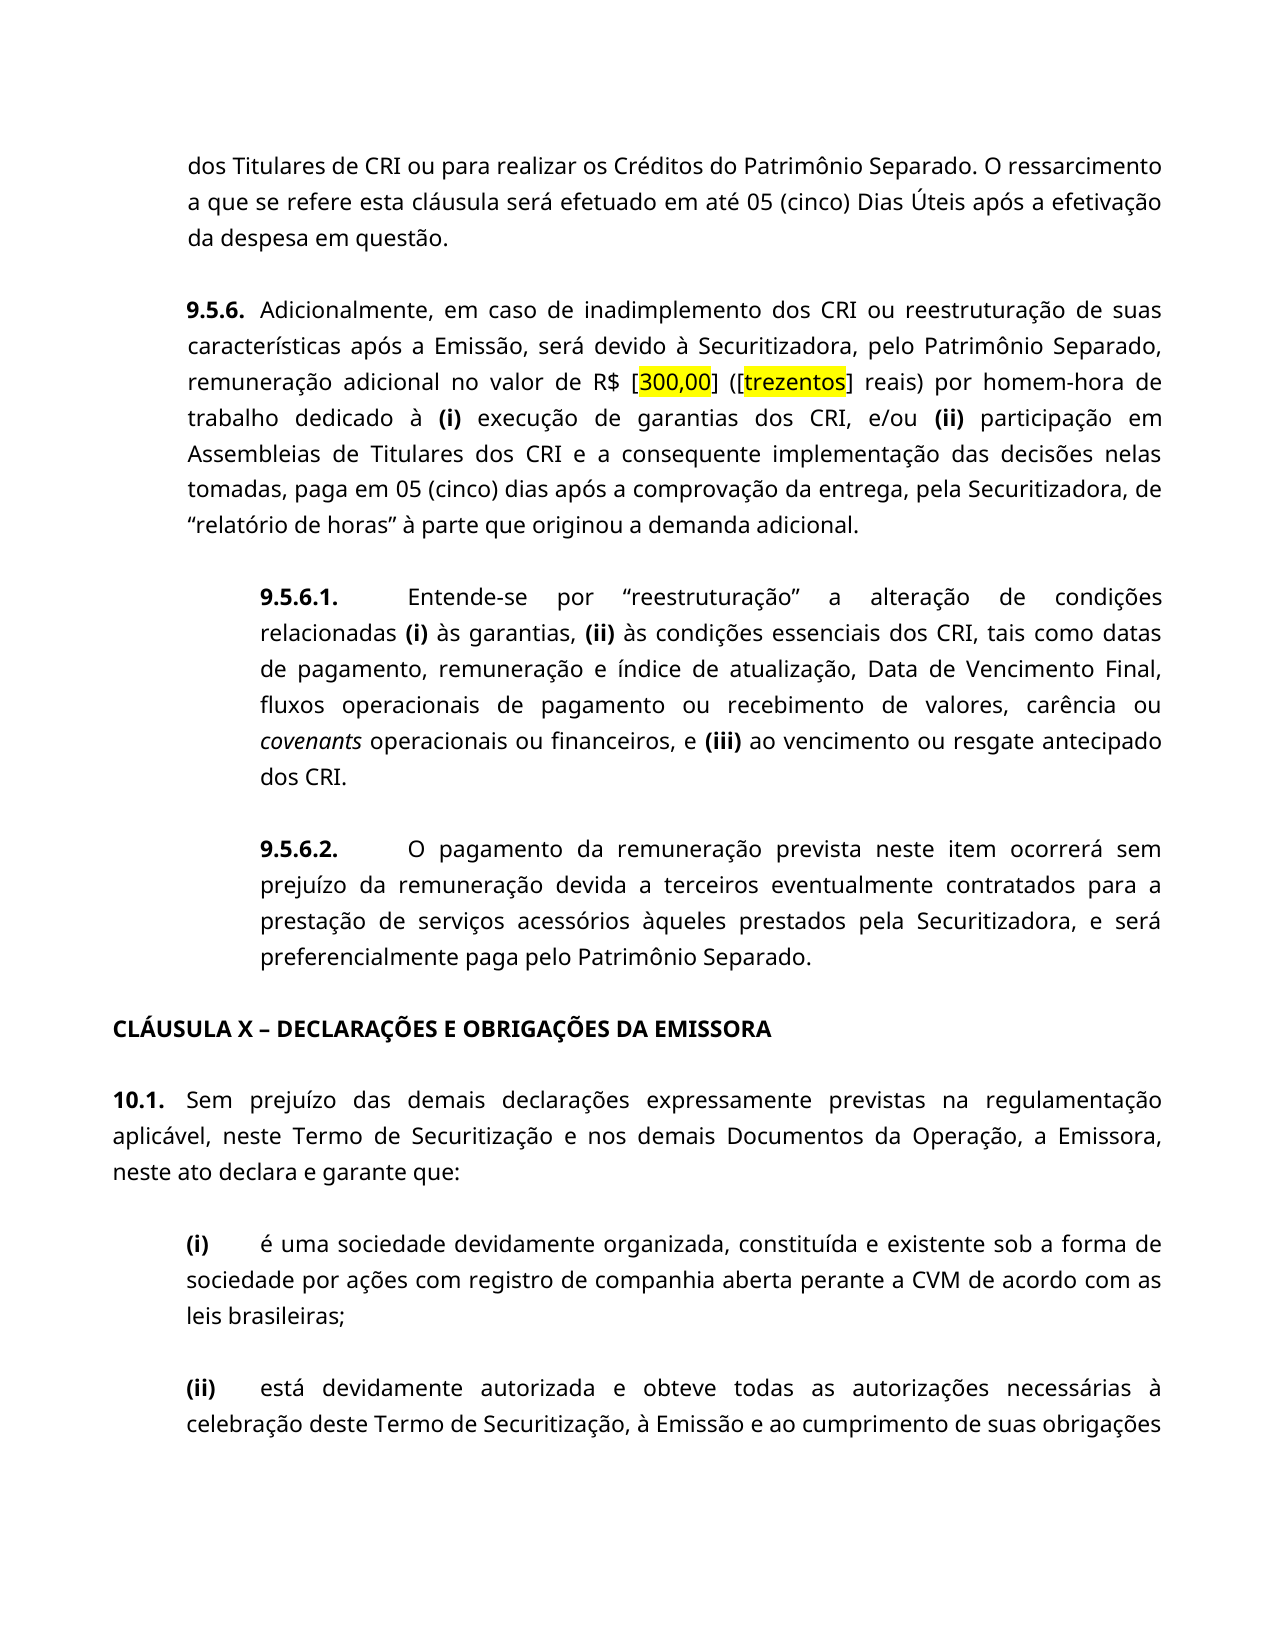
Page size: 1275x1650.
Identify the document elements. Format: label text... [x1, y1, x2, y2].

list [186, 1372, 1163, 1439]
subtitle CLÁUSULA X – DECLARAÇÕES E OBRIGAÇÕES DA EMISSORA [112, 1012, 1163, 1044]
list Sem prejuízo das demais declarações expressamente previstas na regulamentação aplicável, neste Termo de Securitização e nos demais Documentos da Operação, a Emissora, neste ato declara e garante que: [112, 1084, 1163, 1187]
list O pagamento da remuneração prevista neste item ocorrerá sem prejuízo da remuneração devida a terceiros eventualmente contratados para a prestação de serviços acessórios àqueles prestados pela Securitizadora, e será preferencialmente paga pelo Patrimônio Separado. [260, 833, 1163, 972]
list Adicionalmente, em caso de inadimplemento dos CRI ou reestruturação de suas características após a Emissão, será devido à Securitizadora, pelo Patrimônio Separado, remuneração adicional no valor de R$ [300,00] ([trezentos] reais) por homem-hora de trabalho dedicado à (i) execução de garantias dos CRI, e/ou (ii) participação em Assembleias de Titulares dos CRI e a consequente implementação das decisões nelas tomadas, paga em 05 (cinco) dias após a comprovação da entrega, pela Securitizadora, de “relatório de horas” à parte que originou a demanda adicional. [186, 294, 1163, 541]
list Entende-se por “reestruturação” a alteração de condições relacionadas (i) às garantias, (ii) às condições essenciais dos CRI, tais como datas de pagamento, remuneração e índice de atualização, Data de Vencimento Final, fluxos operacionais de pagamento ou recebimento de valores, carência ou covenants operacionais ou financeiros, e (iii) ao vencimento ou resgate antecipado dos CRI. [260, 581, 1163, 792]
list é uma sociedade devidamente organizada, constituída e existente sob a forma de sociedade por ações com registro de companhia aberta perante a CVM de acordo com as leis brasileiras; [186, 1228, 1163, 1331]
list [186, 150, 1163, 253]
